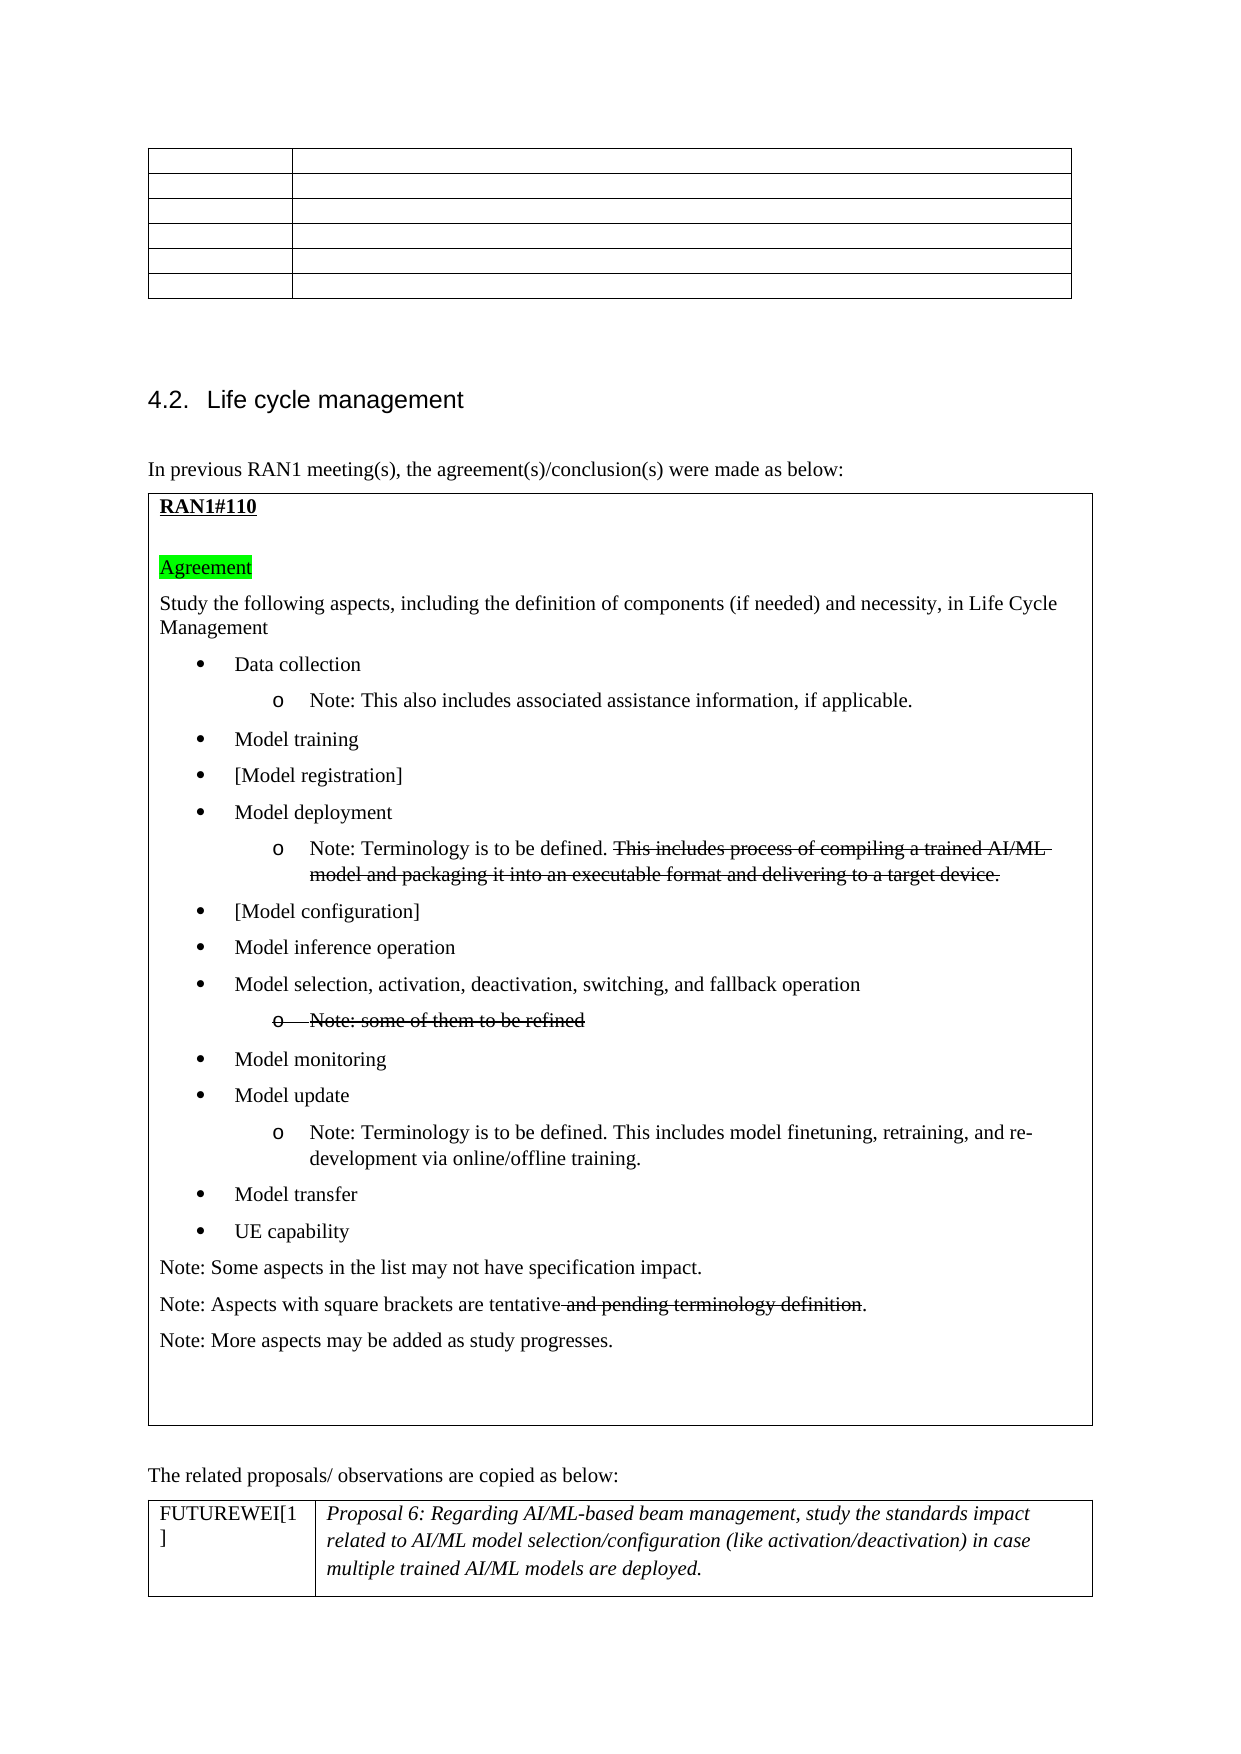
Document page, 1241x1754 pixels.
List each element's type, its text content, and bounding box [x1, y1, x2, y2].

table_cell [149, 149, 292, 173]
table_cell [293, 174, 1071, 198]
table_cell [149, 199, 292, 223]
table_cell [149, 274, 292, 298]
subtitle Life cycle management [148, 385, 1093, 414]
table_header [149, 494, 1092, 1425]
text The related proposals/ observations are copied as below: [148, 1463, 1093, 1487]
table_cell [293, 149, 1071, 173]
text In previous RAN1 meeting(s), the agreement(s)/conclusion(s) were made as below: [148, 456, 1093, 481]
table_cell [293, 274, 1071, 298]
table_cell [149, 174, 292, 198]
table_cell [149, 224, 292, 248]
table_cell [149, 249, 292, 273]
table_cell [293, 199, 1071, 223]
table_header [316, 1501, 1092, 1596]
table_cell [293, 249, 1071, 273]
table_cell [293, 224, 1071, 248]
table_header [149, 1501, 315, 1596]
